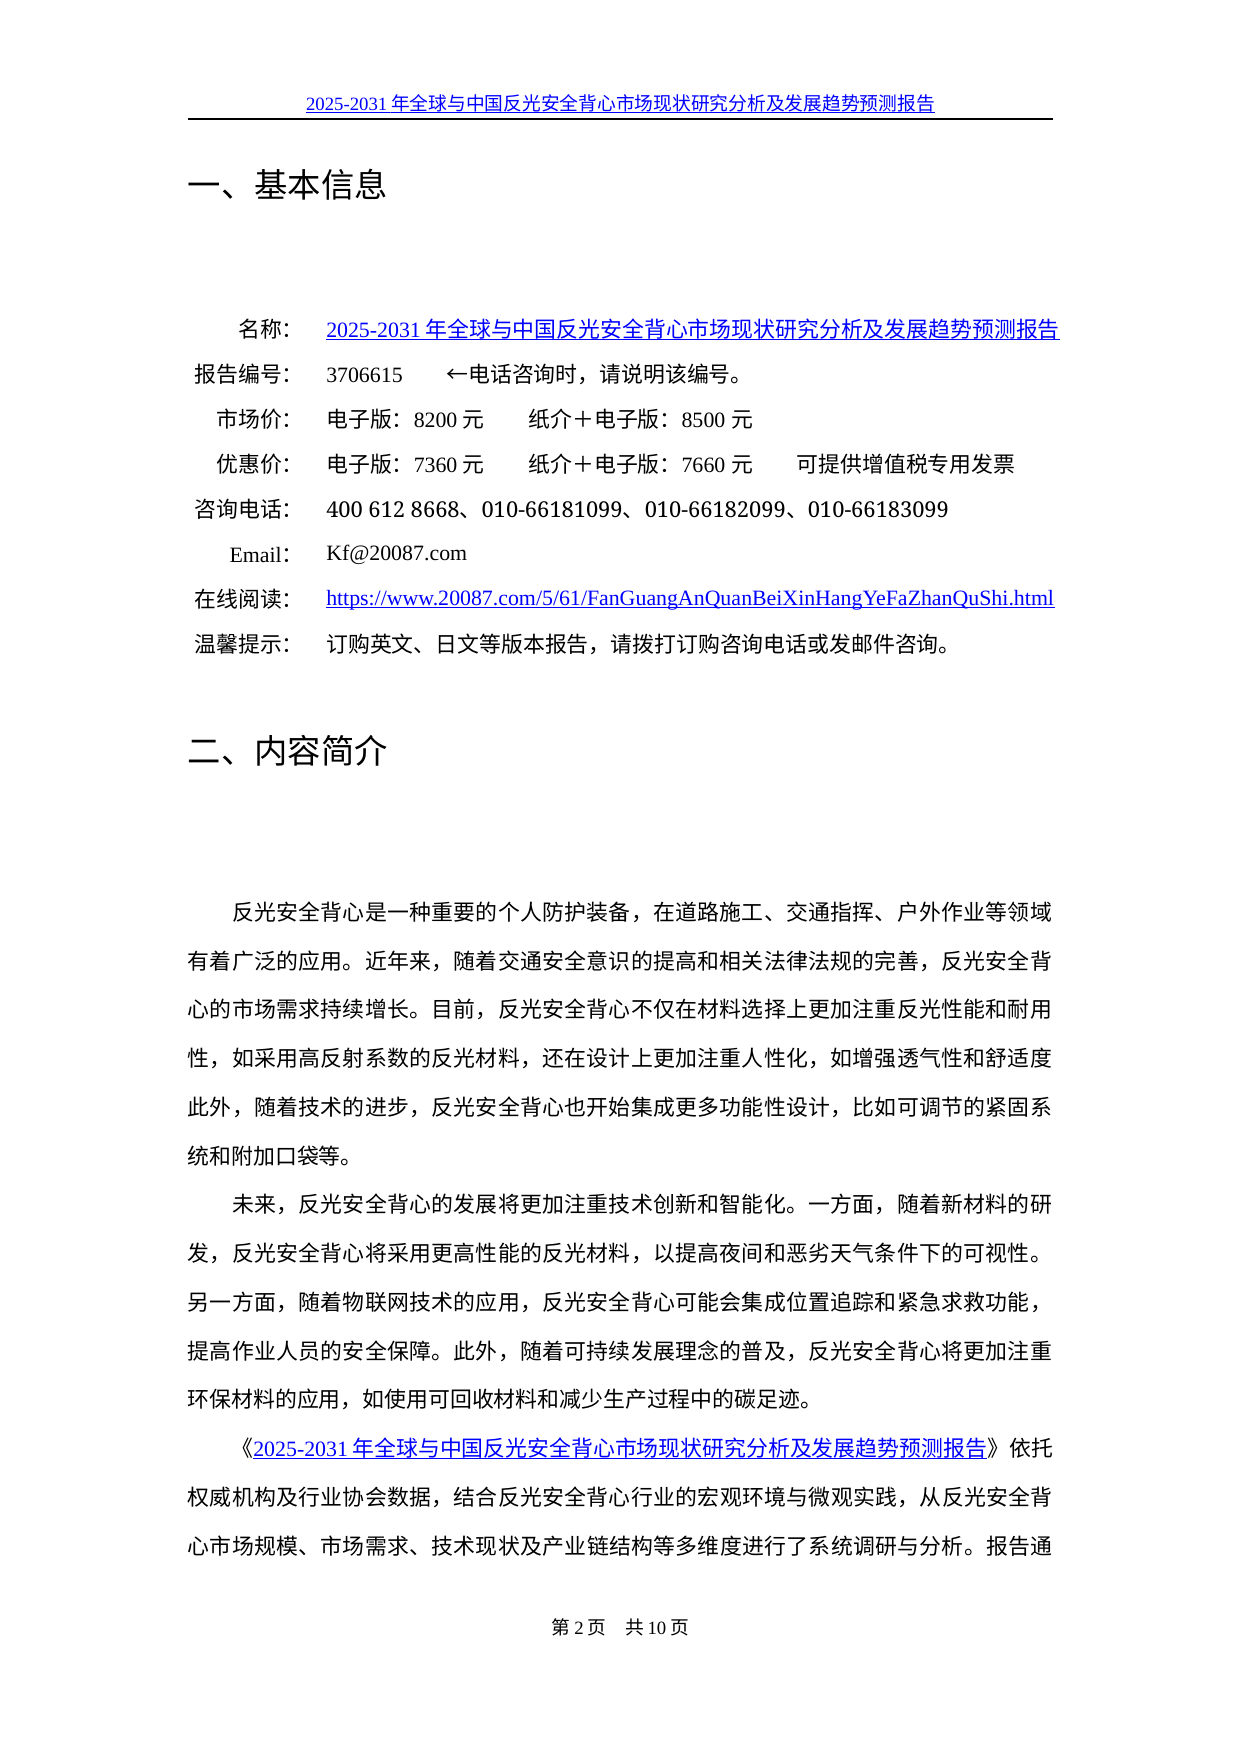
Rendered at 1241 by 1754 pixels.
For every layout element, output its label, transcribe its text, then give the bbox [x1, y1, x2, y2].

title 一、基本信息 [187, 150, 1053, 215]
table_cell [315, 582, 1073, 627]
table_header 2025-2031年全球与中国反光安全背心市场现状研究分析及发展趋势预测报告 [315, 312, 1073, 357]
table_cell 温馨提示： [167, 627, 315, 672]
table_cell 市场价： [167, 402, 315, 447]
title 二、内容简介 [187, 717, 1053, 782]
table_cell 在线阅读： [167, 582, 315, 627]
table_cell 电子版：8200 元 纸介＋电子版：8500 元 [315, 402, 1073, 447]
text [187, 894, 1053, 1561]
table_cell 3706615 ←电话咨询时，请说明该编号。 [315, 357, 1073, 402]
table_cell 电子版：7360 元 纸介＋电子版：7660 元 可提供增值税专用发票 [315, 447, 1073, 492]
table_cell 咨询电话： [167, 492, 315, 537]
table_cell Kf@20087.com [315, 537, 1073, 582]
table_header 名称： [167, 312, 315, 357]
table_cell 订购英文、日文等版本报告，请拨打订购咨询电话或发邮件咨询。 [315, 627, 1073, 672]
table_cell 优惠价： [167, 447, 315, 492]
table_cell Email： [167, 537, 315, 582]
table_cell 报告编号： [167, 357, 315, 402]
table_cell 400 612 8668、010-66181099、010-66182099、010-66183099 [315, 492, 1073, 537]
